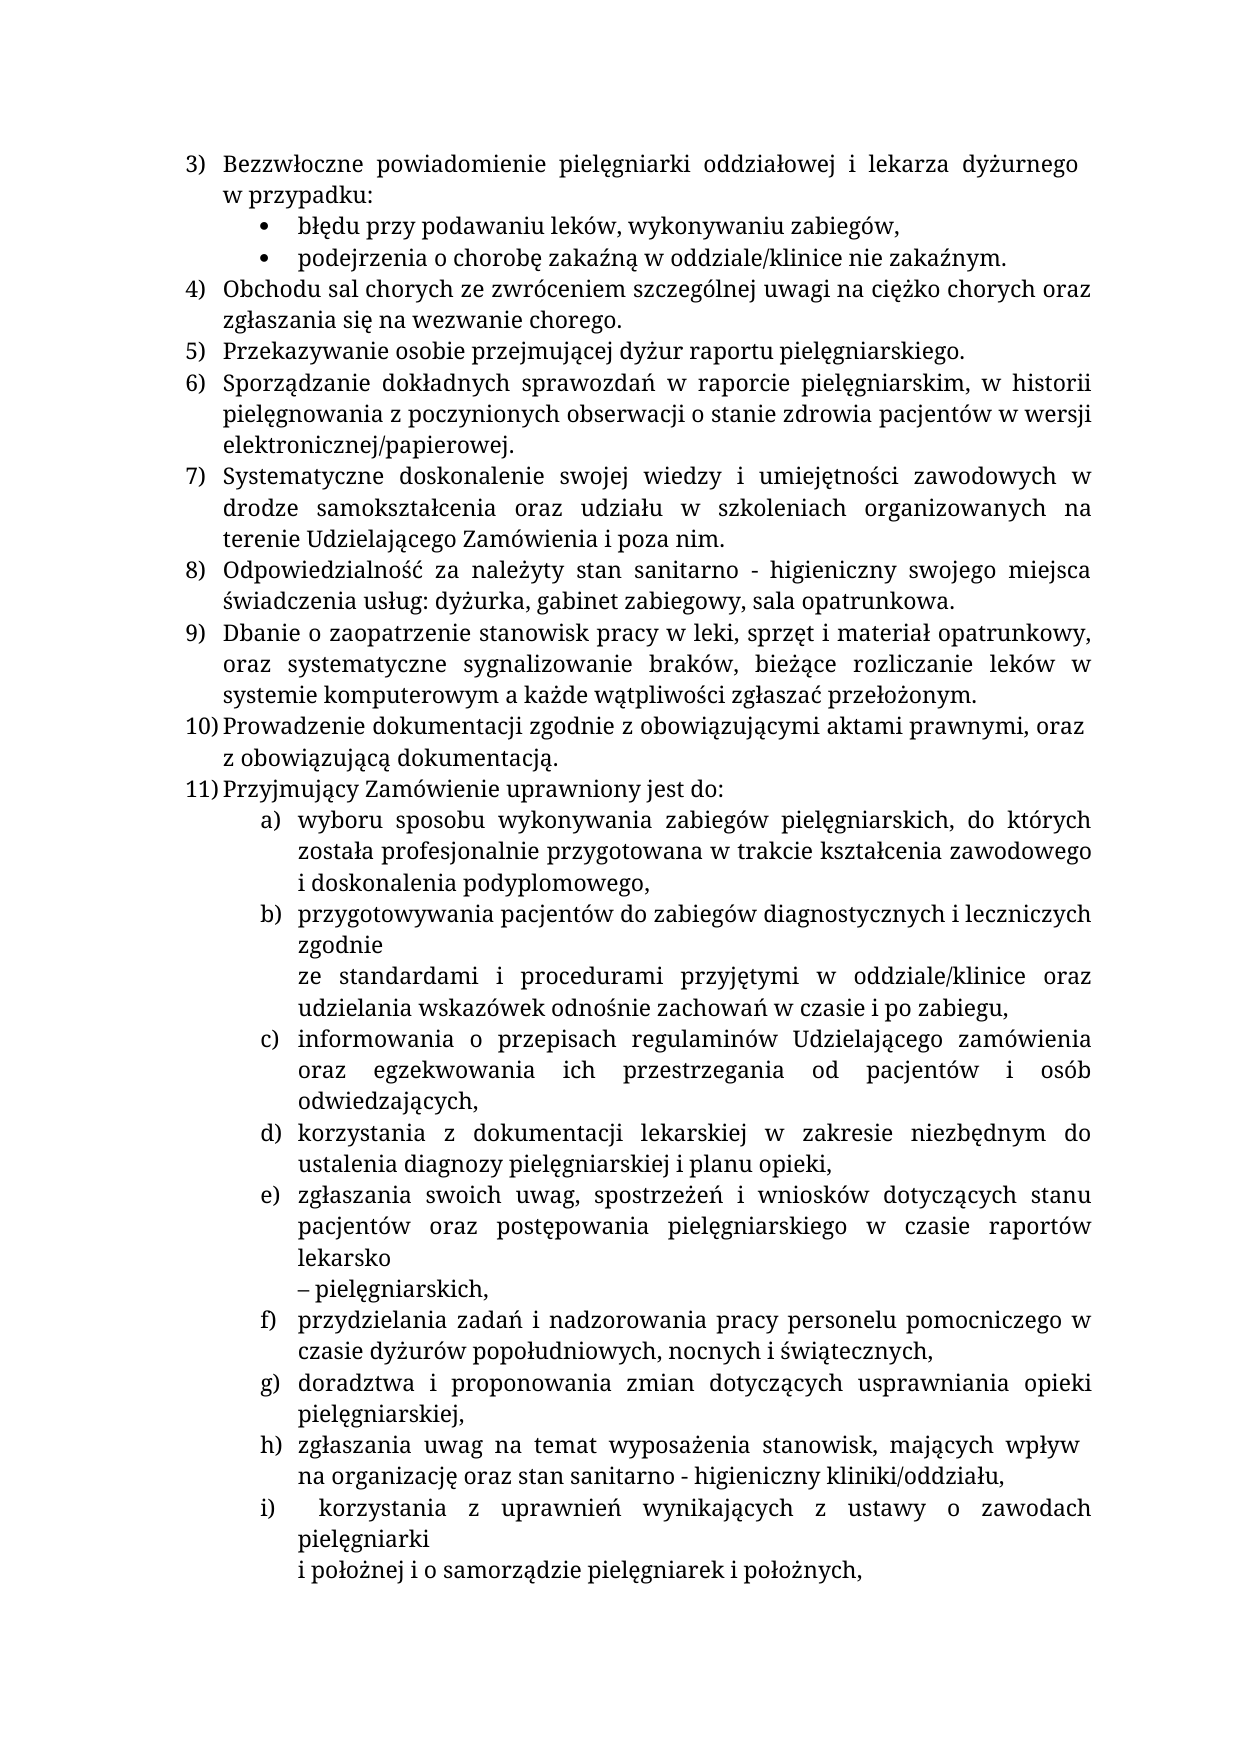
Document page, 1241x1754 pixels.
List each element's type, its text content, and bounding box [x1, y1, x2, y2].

list Prowadzenie dokumentacji zgodnie z obowiązującymi aktami prawnymi, oraz z obowiązującą dokumentacją. [185, 710, 1092, 773]
list zgłaszania uwag na temat wyposażenia stanowisk, mających wpływ na organizację oraz stan sanitarno - higieniczny kliniki/oddziału, [260, 1429, 1092, 1491]
list Systematyczne doskonalenie swojej wiedzy i umiejętności zawodowych w drodze samokształcenia oraz udziału w szkoleniach organizowanych na terenie Udzielającego Zamówienia i poza nim. [185, 460, 1092, 554]
list przydzielania zadań i nadzorowania pracy personelu pomocniczego w czasie dyżurów popołudniowych, nocnych i świątecznych, [260, 1304, 1092, 1366]
list korzystania z uprawnień wynikających z ustawy o zawodach pielęgniarki i położnej i o samorządzie pielęgniarek i położnych, [260, 1491, 1092, 1585]
list wyboru sposobu wykonywania zabiegów pielęgniarskich, do których została profesjonalnie przygotowana w trakcie kształcenia zawodowego i doskonalenia podyplomowego, [260, 804, 1092, 898]
list Dbanie o zaopatrzenie stanowisk pracy w leki, sprzęt i materiał opatrunkowy, oraz systematyczne sygnalizowanie braków, bieżące rozliczanie leków w systemie komputerowym a każde wątpliwości zgłaszać przełożonym. [185, 616, 1092, 710]
list podejrzenia o chorobę zakaźną w oddziale/klinice nie zakaźnym. [260, 241, 1092, 273]
list Odpowiedzialność za należyty stan sanitarno - higieniczny swojego miejsca świadczenia usług: dyżurka, gabinet zabiegowy, sala opatrunkowa. [185, 554, 1092, 616]
list doradztwa i proponowania zmian dotyczących usprawniania opieki pielęgniarskiej, [260, 1366, 1092, 1429]
list Sporządzanie dokładnych sprawozdań w raporcie pielęgniarskim, w historii pielęgnowania z poczynionych obserwacji o stanie zdrowia pacjentów w wersji elektronicznej/papierowej. [185, 366, 1092, 460]
list Przyjmujący Zamówienie uprawniony jest do: [185, 773, 1092, 804]
list informowania o przepisach regulaminów Udzielającego zamówienia oraz egzekwowania ich przestrzegania od pacjentów i osób odwiedzających, [260, 1023, 1092, 1116]
list zgłaszania swoich uwag, spostrzeżeń i wniosków dotyczących stanu pacjentów oraz postępowania pielęgniarskiego w czasie raportów lekarsko – pielęgniarskich, [260, 1179, 1092, 1304]
list Obchodu sal chorych ze zwróceniem szczególnej uwagi na ciężko chorych oraz zgłaszania się na wezwanie chorego. [185, 273, 1092, 335]
list Bezzwłoczne powiadomienie pielęgniarki oddziałowej i lekarza dyżurnego w przypadku: [185, 148, 1092, 210]
list korzystania z dokumentacji lekarskiej w zakresie niezbędnym do ustalenia diagnozy pielęgniarskiej i planu opieki, [260, 1116, 1092, 1179]
list Przekazywanie osobie przejmującej dyżur raportu pielęgniarskiego. [185, 335, 1092, 366]
list błędu przy podawaniu leków, wykonywaniu zabiegów, [260, 210, 1092, 241]
list przygotowywania pacjentów do zabiegów diagnostycznych i leczniczych zgodnie ze standardami i procedurami przyjętymi w oddziale/klinice oraz udzielania wskazówek odnośnie zachowań w czasie i po zabiegu, [260, 898, 1092, 1023]
